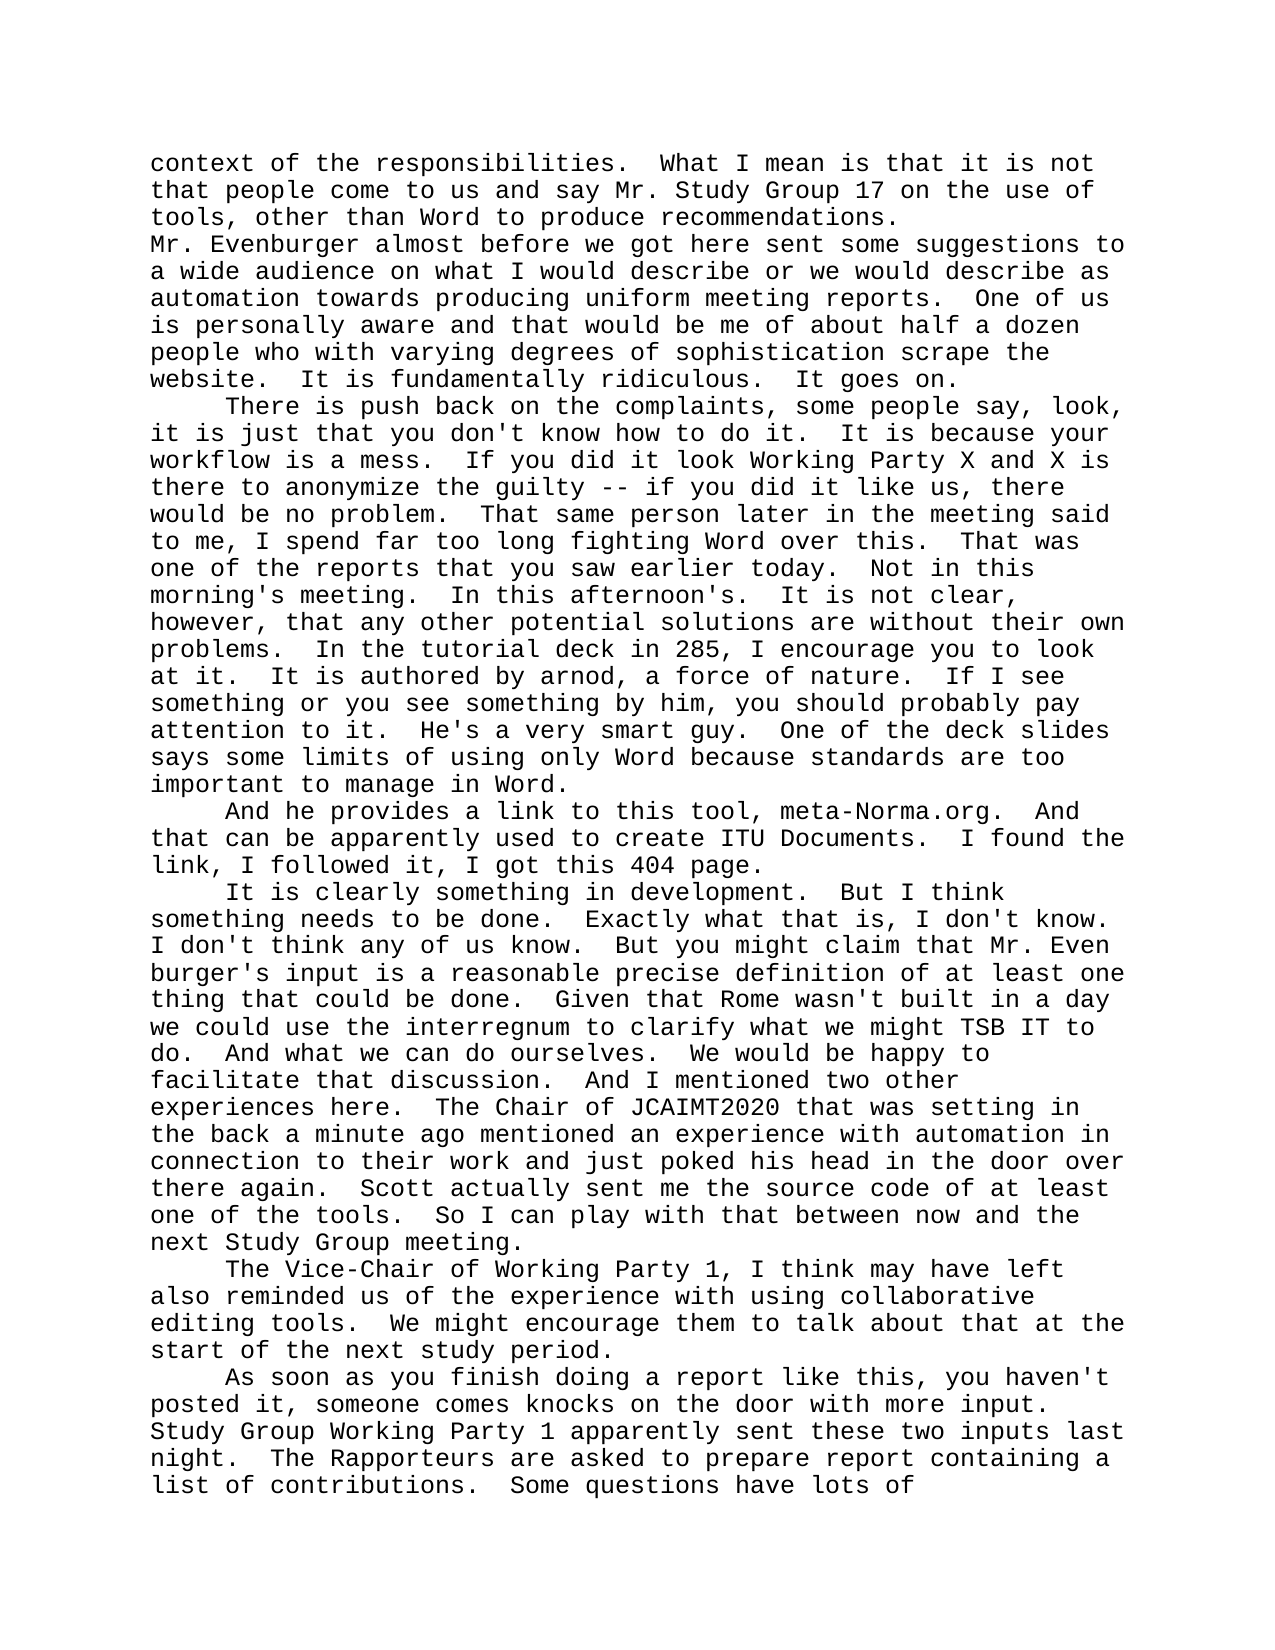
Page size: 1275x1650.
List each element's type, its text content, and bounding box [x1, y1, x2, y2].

text The Vice-Chair of Working Party 1, I think may have left also reminded us of the experience with using collaborative editing tools. We might encourage them to talk about that at the start of the next study period. [150, 1256, 1125, 1364]
text There is push back on the complaints, some people say, look, it is just that you don't know how to do it. It is because your workflow is a mess. If you did it look Working Party X and X is there to anonymize the guilty -- if you did it like us, there would be no problem. That same person later in the meeting said to me, I spend far too long fighting Word over this. That was one of the reports that you saw earlier today. Not in this morning's meeting. In this afternoon's. It is not clear, however, that any other potential solutions are without their own problems. In the tutorial deck in 285, I encourage you to look at it. It is authored by arnod, a force of nature. If I see something or you see something by him, you should probably pay attention to it. He's a very smart guy. One of the deck slides says some limits of using only Word because standards are too important to manage in Word. [150, 393, 1125, 797]
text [150, 150, 1125, 393]
text And he provides a link to this tool, meta-Norma.org. And that can be apparently used to create ITU Documents. I found the link, I followed it, I got this 404 page. [150, 797, 1125, 878]
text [150, 1364, 1125, 1499]
text It is clearly something in development. But I think something needs to be done. Exactly what that is, I don't know. I don't think any of us know. But you might claim that Mr. Even burger's input is a reasonable precise definition of at least one thing that could be done. Given that Rome wasn't built in a day we could use the interregnum to clarify what we might TSB IT to do. And what we can do ourselves. We would be happy to facilitate that discussion. And I mentioned two other experiences here. The Chair of JCAIMT2020 that was setting in the back a minute ago mentioned an experience with automation in connection to their work and just poked his head in the door over there again. Scott actually sent me the source code of at least one of the tools. So I can play with that between now and the next Study Group meeting. [150, 878, 1125, 1256]
